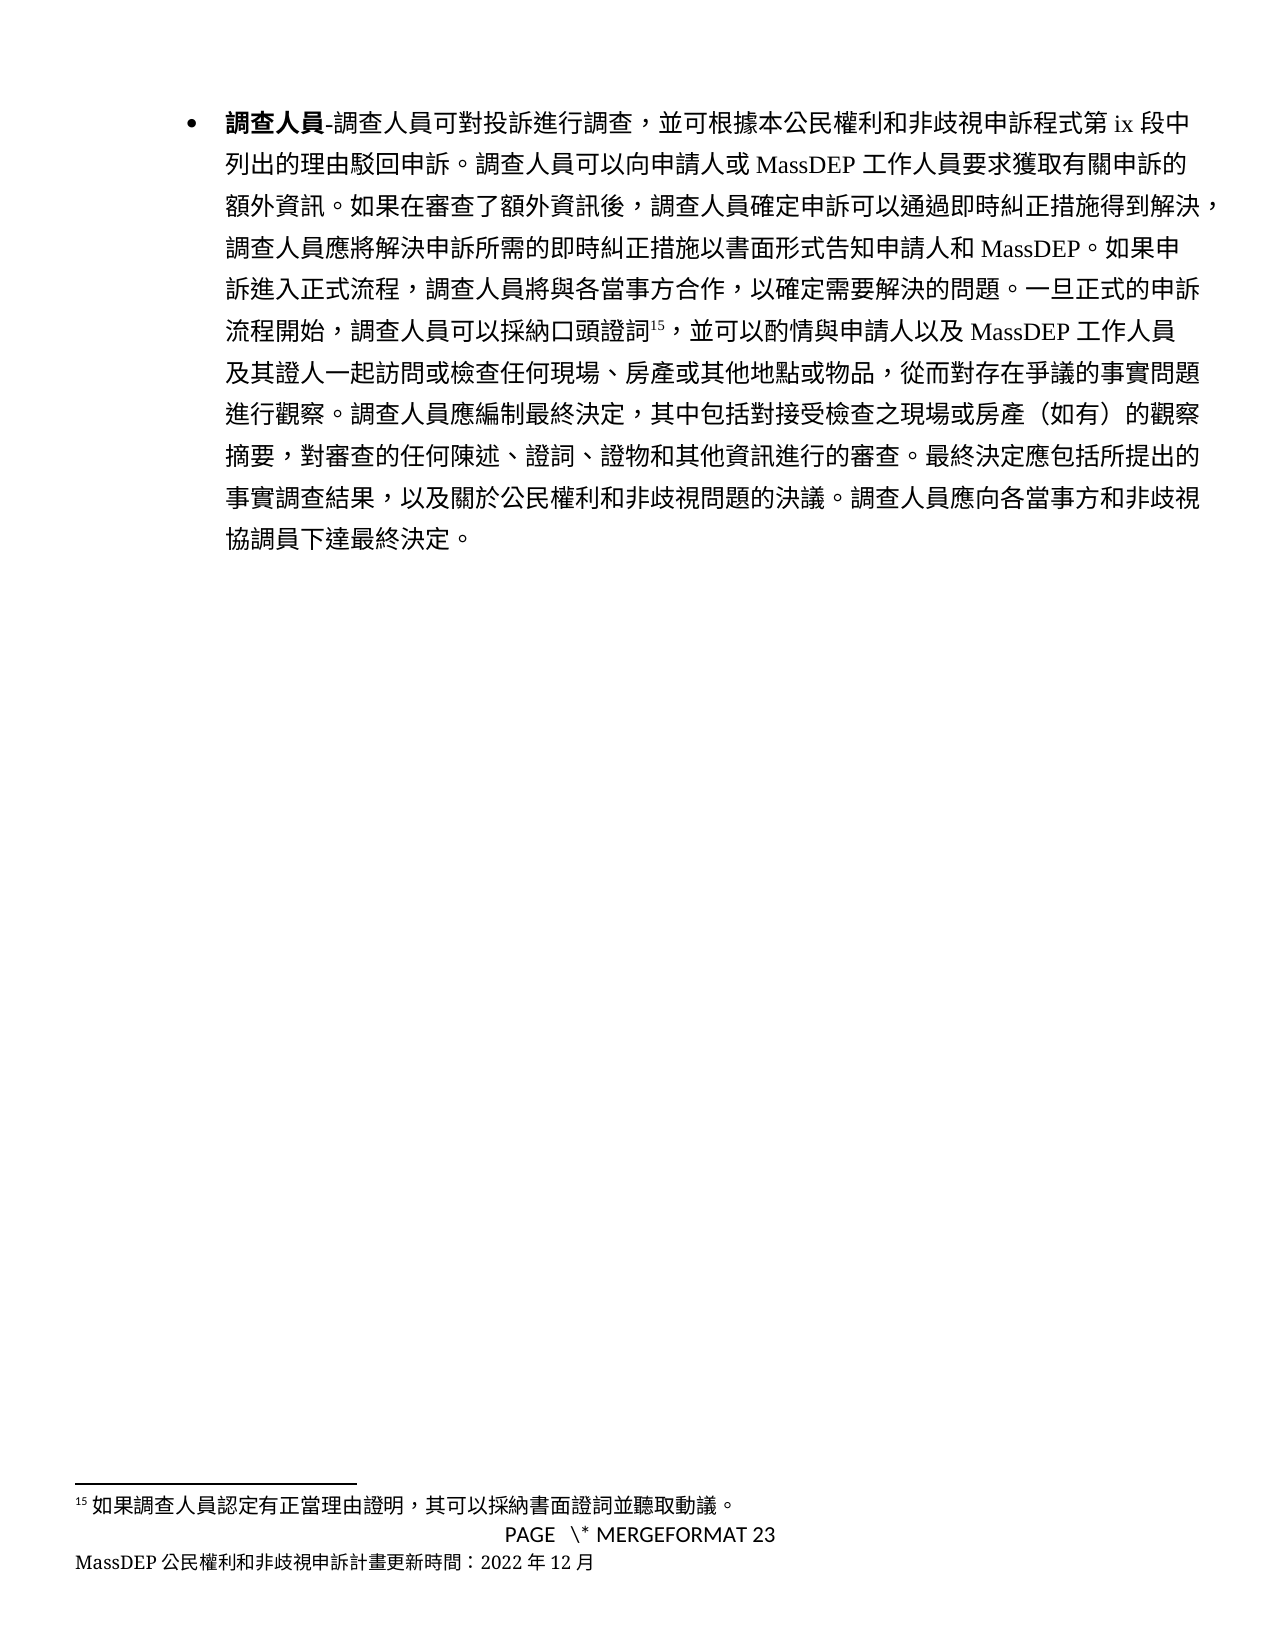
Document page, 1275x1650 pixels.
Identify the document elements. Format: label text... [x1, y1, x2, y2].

list 調查人員-調查人員可對投訴進行調查，並可根據本公民權利和非歧視申訴程式第 ix 段中列出的理由駁回申訴。調查人員可以向申請人或 MassDEP 工作人員要求獲取有關申訴的額外資訊。如果在審查了額外資訊後，調查人員確定申訴可以通過即時糾正措施得到解決，調查人員應將解決申訴所需的即時糾正措施以書面形式告知申請人和 MassDEP。如果申訴進入正式流程，調查人員將與各當事方合作，以確定需要解決的問題。一旦正式的申訴流程開始，調查人員可以採納口頭證詞，並可以酌情與申請人以及 MassDEP 工作人員及其證人一起訪問或檢查任何現場、房產或其他地點或物品，從而對存在爭議的事實問題進行觀察。調查人員應編制最終決定，其中包括對接受檢查之現場或房產（如有）的觀察摘要，對審查的任何陳述、證詞、證物和其他資訊進行的審查。最終決定應包括所提出的事實調查結果，以及關於公民權利和非歧視問題的決議。調查人員應向各當事方和非歧視協調員下達最終決定。 [187, 103, 1200, 556]
